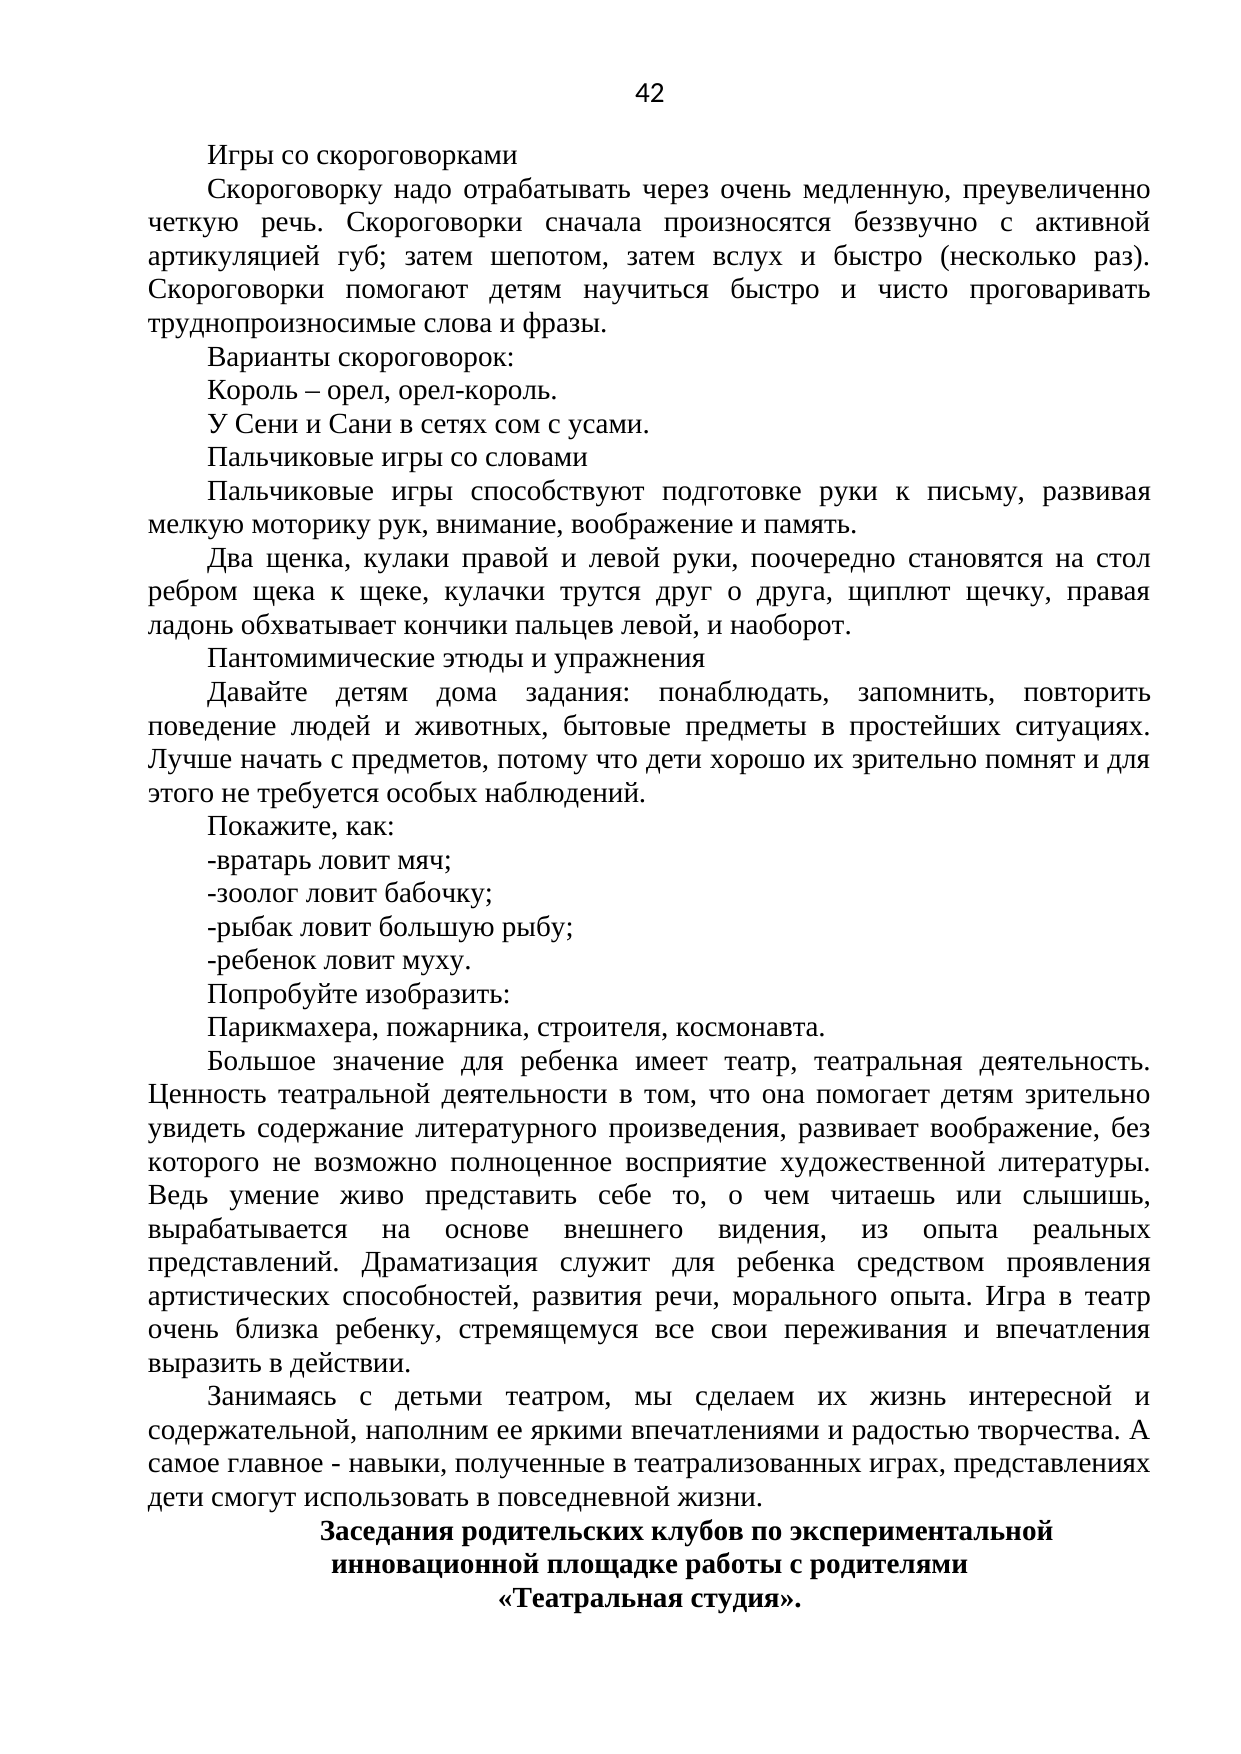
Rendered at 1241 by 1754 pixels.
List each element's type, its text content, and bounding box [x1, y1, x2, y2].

text Игры со скороговорками [148, 137, 1152, 171]
text Пальчиковые игры со словами [148, 439, 1152, 473]
text Заседания родительских клубов по экспериментальной инновационной площадке работы с родителями [148, 1513, 1152, 1580]
text -ребенок ловит муху. [148, 942, 1152, 976]
text Варианты скороговорок: [148, 339, 1152, 372]
text Занимаясь с детьми театром, мы сделаем их жизнь интересной и содержательной, наполним ее яркими впечатлениями и радостью творчества. А самое главное - навыки, полученные в театрализованных играх, представлениях дети смогут использовать в повседневной жизни. [148, 1378, 1152, 1513]
text У Сени и Сани в сетях сом с усами. [148, 406, 1152, 439]
text Пантомимические этюды и упражнения [148, 641, 1152, 674]
text Король – орел, орел-король. [148, 372, 1152, 406]
text Два щенка, кулаки правой и левой руки, поочередно становятся на стол ребром щека к щеке, кулачки трутся друг о друга, щиплют щечку, правая ладонь обхватывает кончики пальцев левой, и наоборот. [148, 540, 1152, 641]
text Скороговорку надо отрабатывать через очень медленную, преувеличенно четкую речь. Скороговорки сначала произносятся беззвучно с активной артикуляцией губ; затем шепотом, затем вслух и быстро (несколько раз). Скороговорки помогают детям научиться быстро и чисто проговаривать труднопроизносимые слова и фразы. [148, 171, 1152, 339]
text «Театральная студия». [148, 1580, 1152, 1613]
text Большое значение для ребенка имеет театр, театральная деятельность. Ценность театральной деятельности в том, что она помогает детям зрительно увидеть содержание литературного произведения, развивает воображение, без которого не возможно полноценное восприятие художественной литературы. Ведь умение живо представить себе то, о чем читаешь или слышишь, вырабатывается на основе внешнего видения, из опыта реальных представлений. Драматизация служит для ребенка средством проявления артистических способностей, развития речи, морального опыта. Игра в театр очень близка ребенку, стремящемуся все свои переживания и впечатления выразить в действии. [148, 1043, 1152, 1378]
text -вратарь ловит мяч; [148, 842, 1152, 875]
text Попробуйте изобразить: [148, 976, 1152, 1009]
text Парикмахера, пожарника, строителя, космонавта. [148, 1009, 1152, 1043]
text Пальчиковые игры способствуют подготовке руки к письму, развивая мелкую моторику рук, внимание, воображение и память. [148, 473, 1152, 540]
text -рыбак ловит большую рыбу; [148, 909, 1152, 942]
text Давайте детям дома задания: понаблюдать, запомнить, повторить поведение людей и животных, бытовые предметы в простейших ситуациях. Лучше начать с предметов, потому что дети хорошо их зрительно помнят и для этого не требуется особых наблюдений. [148, 674, 1152, 808]
text -зоолог ловит бабочку; [148, 875, 1152, 909]
text Покажите, как: [148, 808, 1152, 842]
